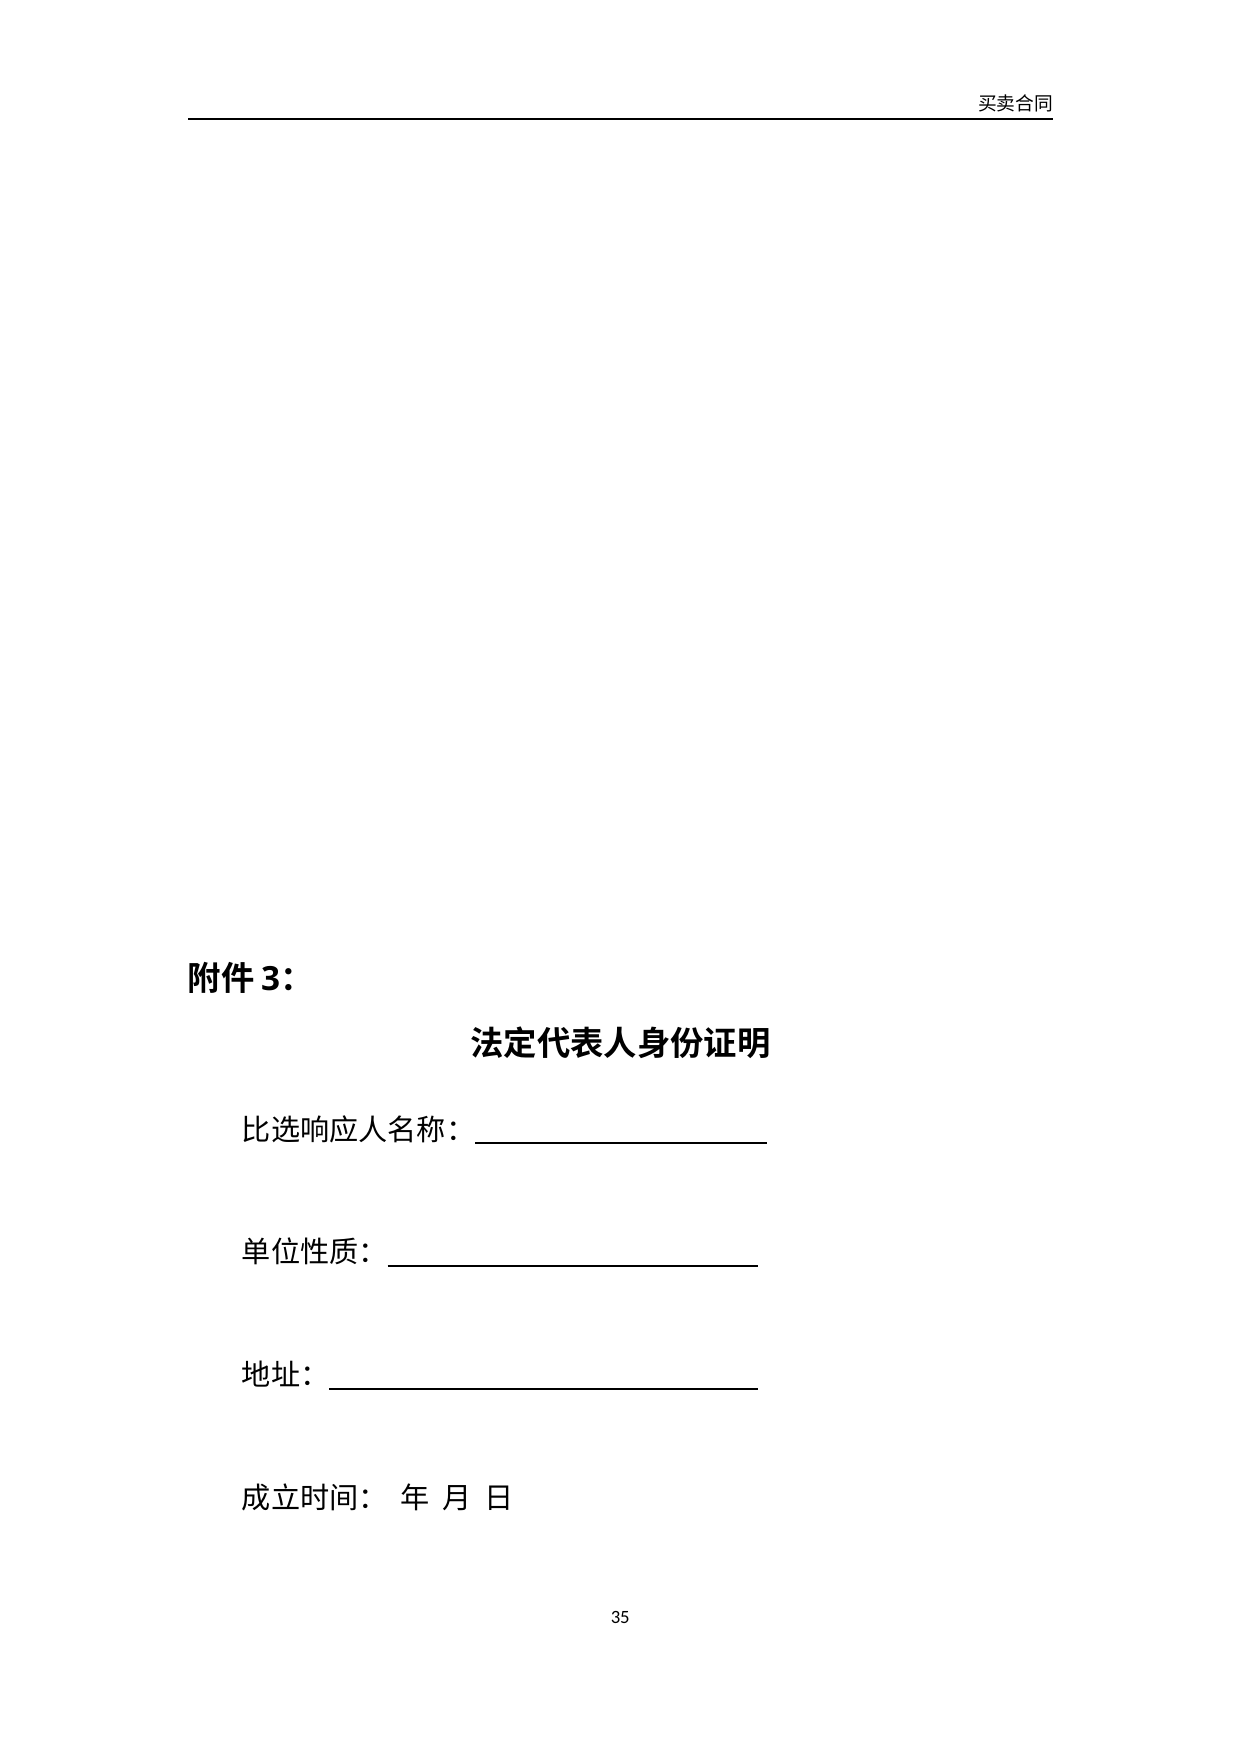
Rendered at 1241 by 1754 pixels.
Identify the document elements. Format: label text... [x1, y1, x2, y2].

text 附件3： [187, 943, 1053, 1008]
text 单位性质： [187, 1229, 1053, 1271]
text 地址： [187, 1352, 1053, 1394]
text 法定代表人身份证明 [187, 1008, 1053, 1073]
text 比选响应人名称： [187, 1106, 1053, 1148]
text 成立时间： 年 月 日 [187, 1475, 1053, 1517]
